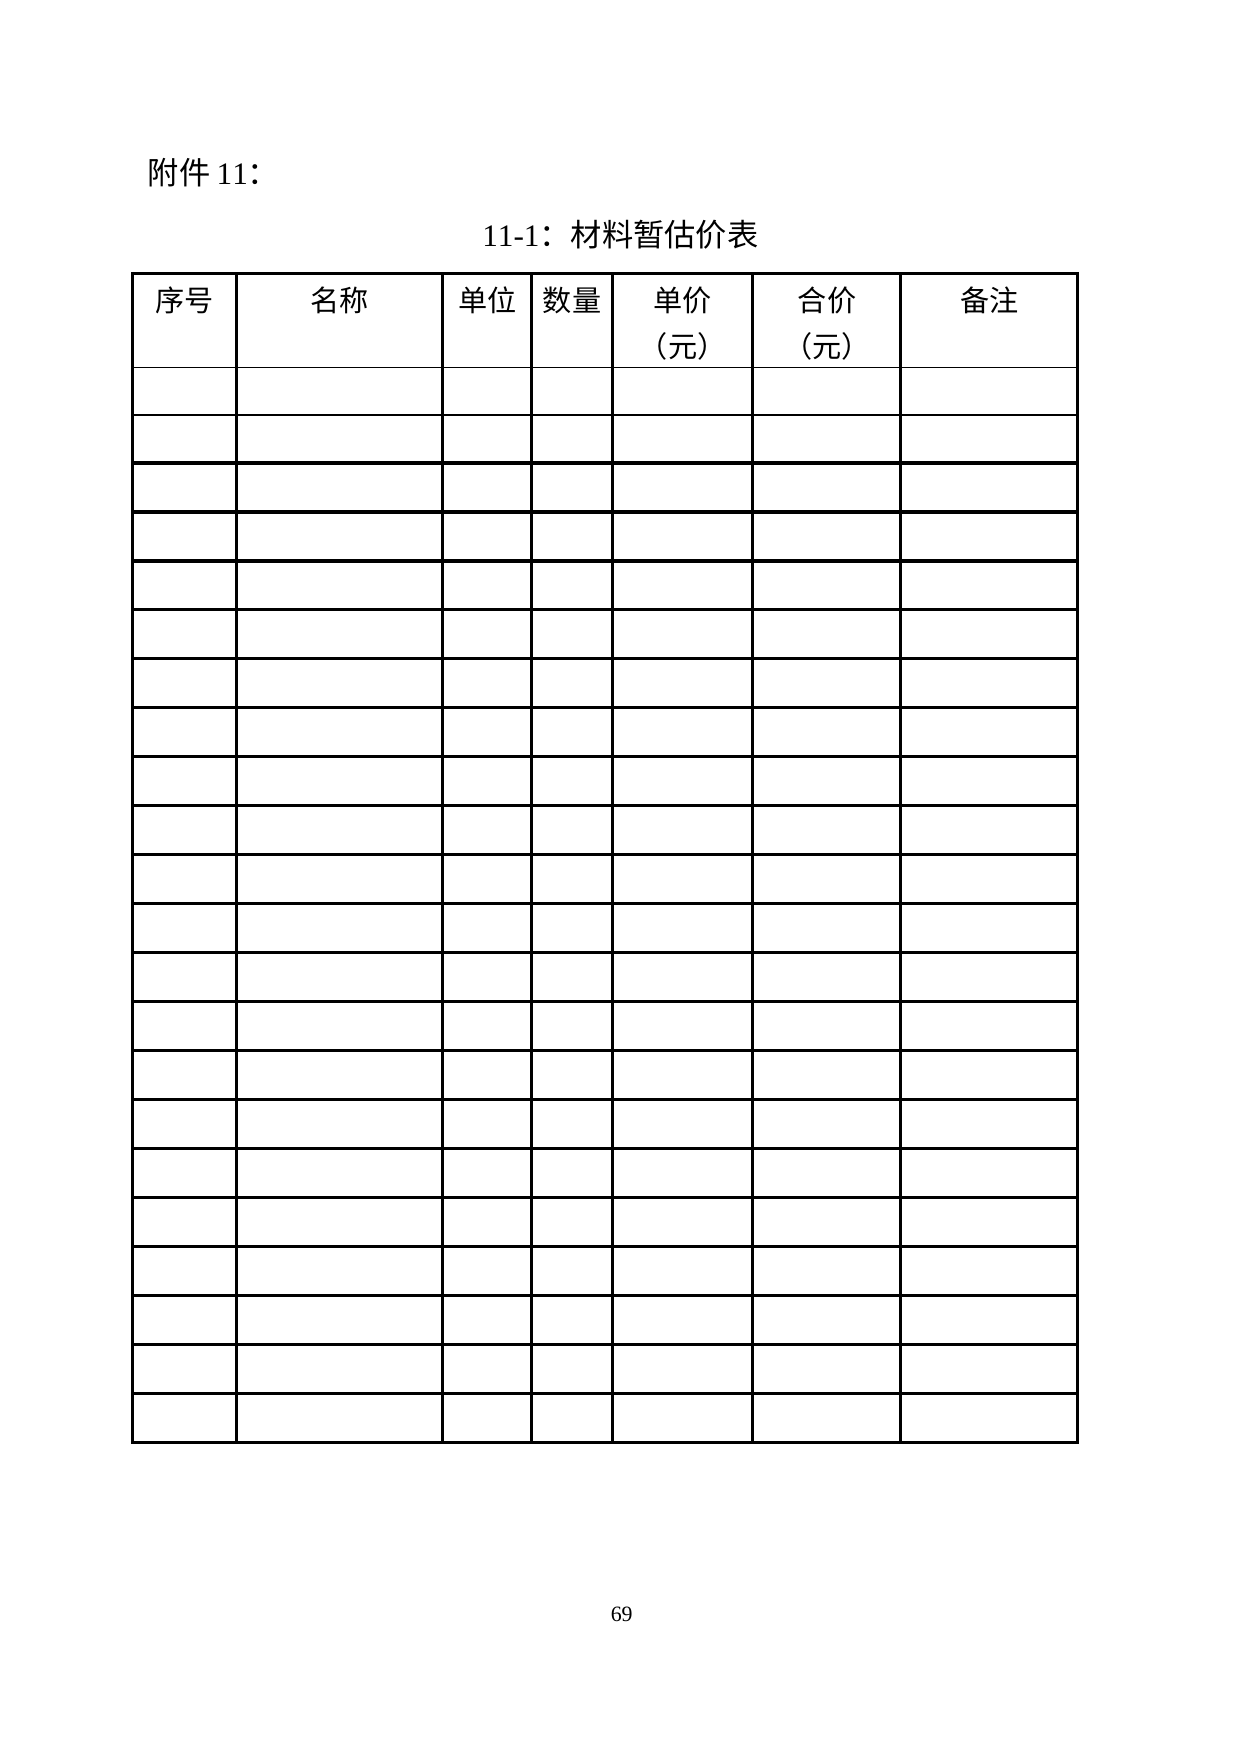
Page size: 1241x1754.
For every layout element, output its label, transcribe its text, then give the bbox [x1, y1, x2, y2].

table_cell [444, 758, 530, 804]
table_cell [533, 563, 611, 608]
table_cell [444, 1346, 530, 1392]
table_cell [754, 660, 899, 706]
table_cell [902, 1101, 1076, 1147]
table_cell [754, 416, 899, 461]
table_cell [902, 1395, 1076, 1441]
table_cell [902, 660, 1076, 706]
table_cell [444, 1150, 530, 1196]
table_cell [533, 1395, 611, 1441]
table_cell [238, 856, 441, 902]
table_cell [238, 709, 441, 755]
table_cell [902, 954, 1076, 1000]
table_cell [444, 905, 530, 951]
table_cell [614, 368, 751, 414]
text 11-1：材料暂估价表 [148, 210, 1093, 256]
table_cell [902, 465, 1076, 510]
table_header 单位 [444, 275, 530, 367]
table_cell [533, 660, 611, 706]
table_cell [614, 416, 751, 461]
table_cell [238, 611, 441, 657]
table_cell [902, 856, 1076, 902]
table_cell [754, 954, 899, 1000]
table_cell [444, 368, 530, 414]
table_cell [533, 1297, 611, 1343]
table_cell [614, 709, 751, 755]
table_cell [754, 563, 899, 608]
table_cell [134, 1248, 235, 1294]
table_header 备注 [902, 275, 1076, 367]
table_cell [754, 905, 899, 951]
table_cell [444, 1101, 530, 1147]
table_cell [238, 416, 441, 461]
table_cell [238, 368, 441, 414]
table_cell [134, 563, 235, 608]
table_cell [238, 1395, 441, 1441]
table_cell [134, 954, 235, 1000]
table_cell [614, 1297, 751, 1343]
table_cell [238, 1297, 441, 1343]
table_cell [134, 758, 235, 804]
table_cell [533, 1150, 611, 1196]
table_cell [754, 1395, 899, 1441]
table_cell [444, 660, 530, 706]
table_cell [238, 465, 441, 510]
table_cell [238, 1150, 441, 1196]
table_cell [134, 611, 235, 657]
table_cell [902, 709, 1076, 755]
table_cell [754, 1101, 899, 1147]
table_cell [444, 1395, 530, 1441]
table_cell [533, 368, 611, 414]
table_cell [902, 563, 1076, 608]
table_cell [614, 905, 751, 951]
table_cell [238, 563, 441, 608]
table_cell [533, 416, 611, 461]
table_cell [444, 1003, 530, 1049]
table_cell [134, 1101, 235, 1147]
table_header 单价（元） [614, 275, 751, 367]
table_cell [238, 758, 441, 804]
table_cell [134, 1003, 235, 1049]
table_cell [614, 856, 751, 902]
table_cell [754, 807, 899, 853]
table_cell [754, 1052, 899, 1098]
table_cell [238, 1101, 441, 1147]
table_cell [754, 1248, 899, 1294]
table_cell [134, 856, 235, 902]
table_cell [614, 758, 751, 804]
table_cell [238, 954, 441, 1000]
table_cell [533, 807, 611, 853]
table_cell [754, 465, 899, 510]
table_cell [614, 1199, 751, 1245]
table_cell [614, 1052, 751, 1098]
table_cell [902, 611, 1076, 657]
table_cell [754, 1346, 899, 1392]
table_cell [134, 1297, 235, 1343]
table_cell [134, 660, 235, 706]
table_cell [533, 465, 611, 510]
table_cell [533, 514, 611, 559]
table_cell [902, 368, 1076, 414]
table_cell [902, 1199, 1076, 1245]
table_cell [754, 758, 899, 804]
table_cell [533, 1346, 611, 1392]
table_cell [134, 905, 235, 951]
table_cell [614, 1003, 751, 1049]
table_cell [533, 1052, 611, 1098]
table_cell [238, 1248, 441, 1294]
table_cell [444, 1248, 530, 1294]
table_cell [754, 856, 899, 902]
table_cell [902, 758, 1076, 804]
table_cell [134, 1395, 235, 1441]
table_cell [754, 1003, 899, 1049]
table_cell [533, 905, 611, 951]
table_cell [614, 563, 751, 608]
table_cell [444, 514, 530, 559]
table_cell [444, 416, 530, 461]
table_cell [134, 368, 235, 414]
table_cell [614, 1150, 751, 1196]
table_cell [614, 1395, 751, 1441]
table_cell [444, 611, 530, 657]
table_cell [754, 1199, 899, 1245]
table_cell [134, 709, 235, 755]
table_cell [134, 416, 235, 461]
table_cell [533, 709, 611, 755]
table_cell [533, 856, 611, 902]
table_cell [444, 1199, 530, 1245]
table_cell [614, 807, 751, 853]
table_cell [754, 368, 899, 414]
table_cell [444, 1052, 530, 1098]
table_cell [614, 1248, 751, 1294]
table_cell [238, 660, 441, 706]
table_cell [533, 1199, 611, 1245]
table_cell [902, 1248, 1076, 1294]
table_cell [754, 1150, 899, 1196]
table_cell [134, 807, 235, 853]
table_header 合价（元） [754, 275, 899, 367]
table_cell [614, 465, 751, 510]
table_cell [533, 611, 611, 657]
table_cell [754, 611, 899, 657]
table_cell [134, 1052, 235, 1098]
table_cell [754, 709, 899, 755]
table_cell [134, 1199, 235, 1245]
table_cell [614, 660, 751, 706]
table_cell [134, 1346, 235, 1392]
table_cell [533, 954, 611, 1000]
table_cell [444, 465, 530, 510]
table_cell [444, 563, 530, 608]
table_cell [902, 1003, 1076, 1049]
table_header 名称 [238, 275, 441, 367]
table_cell [238, 1346, 441, 1392]
table_cell [902, 905, 1076, 951]
table_cell [614, 1101, 751, 1147]
table_cell [238, 1199, 441, 1245]
table_cell [902, 1150, 1076, 1196]
table_cell [614, 954, 751, 1000]
table_cell [533, 1101, 611, 1147]
table_cell [754, 514, 899, 559]
table_cell [238, 807, 441, 853]
table_cell [134, 465, 235, 510]
table_cell [533, 758, 611, 804]
table_cell [902, 1297, 1076, 1343]
table_cell [902, 1052, 1076, 1098]
table_cell [614, 514, 751, 559]
table_cell [444, 709, 530, 755]
table_cell [902, 1346, 1076, 1392]
table_cell [902, 514, 1076, 559]
table_cell [444, 856, 530, 902]
table_cell [444, 1297, 530, 1343]
table_cell [533, 1003, 611, 1049]
table_cell [614, 611, 751, 657]
table_header 序号 [134, 275, 235, 367]
table_cell [238, 514, 441, 559]
table_cell [533, 1248, 611, 1294]
table_cell [134, 514, 235, 559]
table_cell [902, 416, 1076, 461]
table_cell [754, 1297, 899, 1343]
table_cell [902, 807, 1076, 853]
table_cell [238, 1052, 441, 1098]
table_cell [444, 807, 530, 853]
table_cell [444, 954, 530, 1000]
table_cell [614, 1346, 751, 1392]
table_cell [238, 905, 441, 951]
text 附件11： [148, 148, 1093, 193]
table_cell [238, 1003, 441, 1049]
table_header 数量 [533, 275, 611, 367]
table_cell [134, 1150, 235, 1196]
